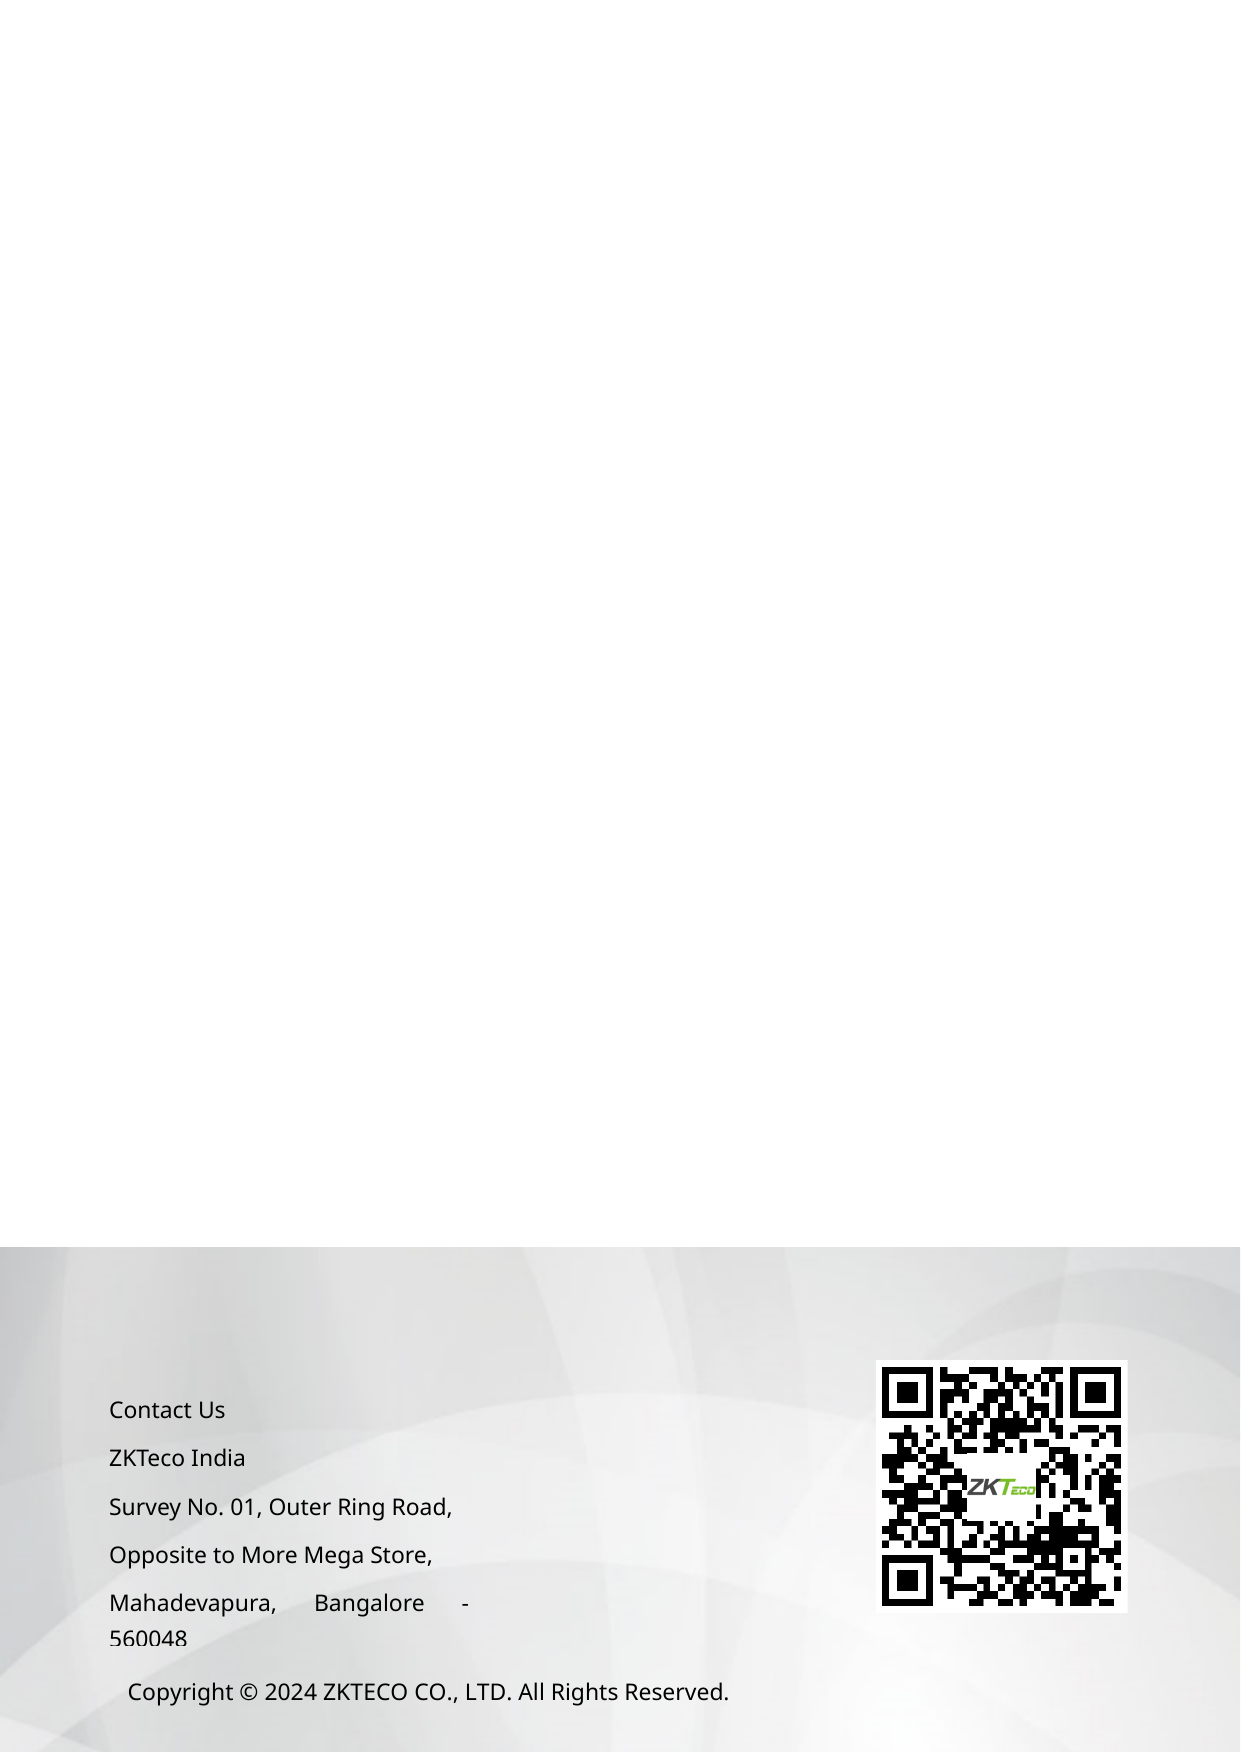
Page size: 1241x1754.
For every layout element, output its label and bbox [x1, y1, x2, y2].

picture [0, 1247, 1241, 1752]
